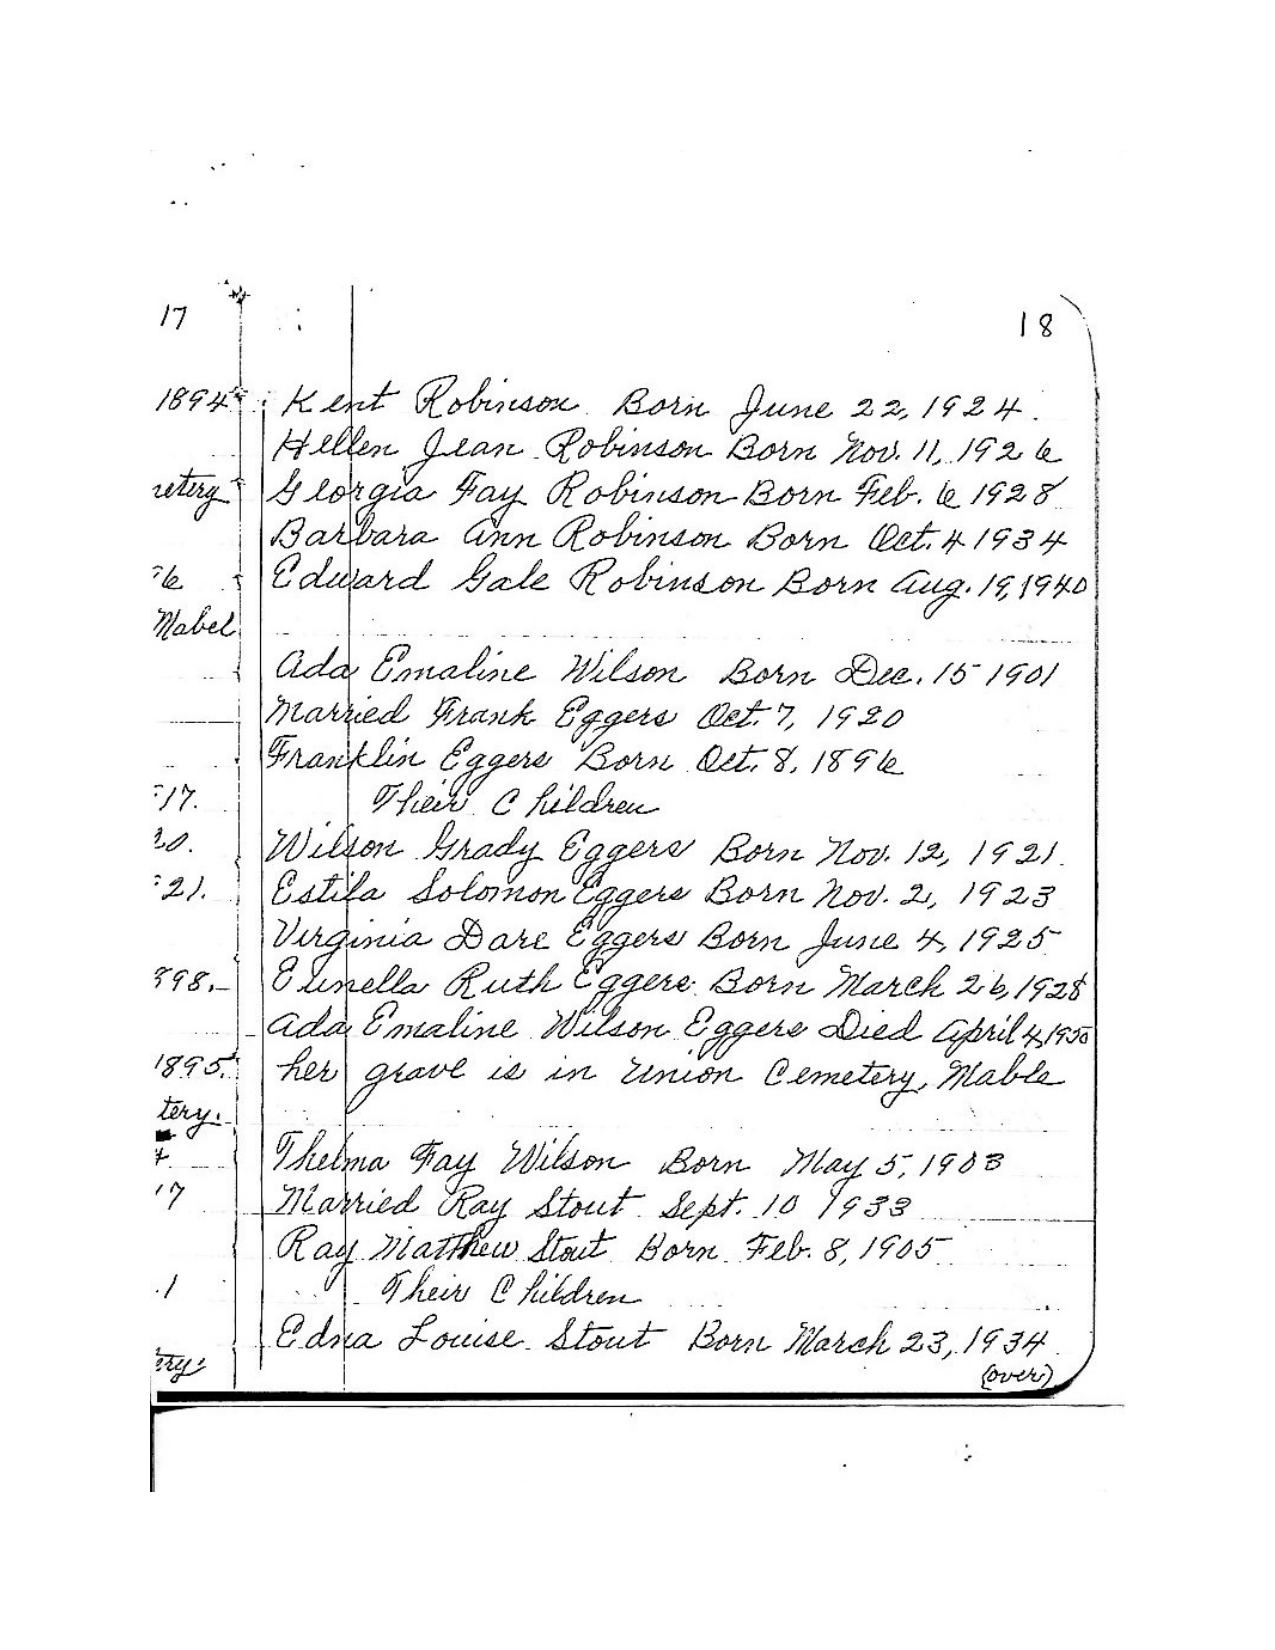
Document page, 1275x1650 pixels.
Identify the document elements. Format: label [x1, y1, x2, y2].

picture [150, 150, 1125, 1492]
